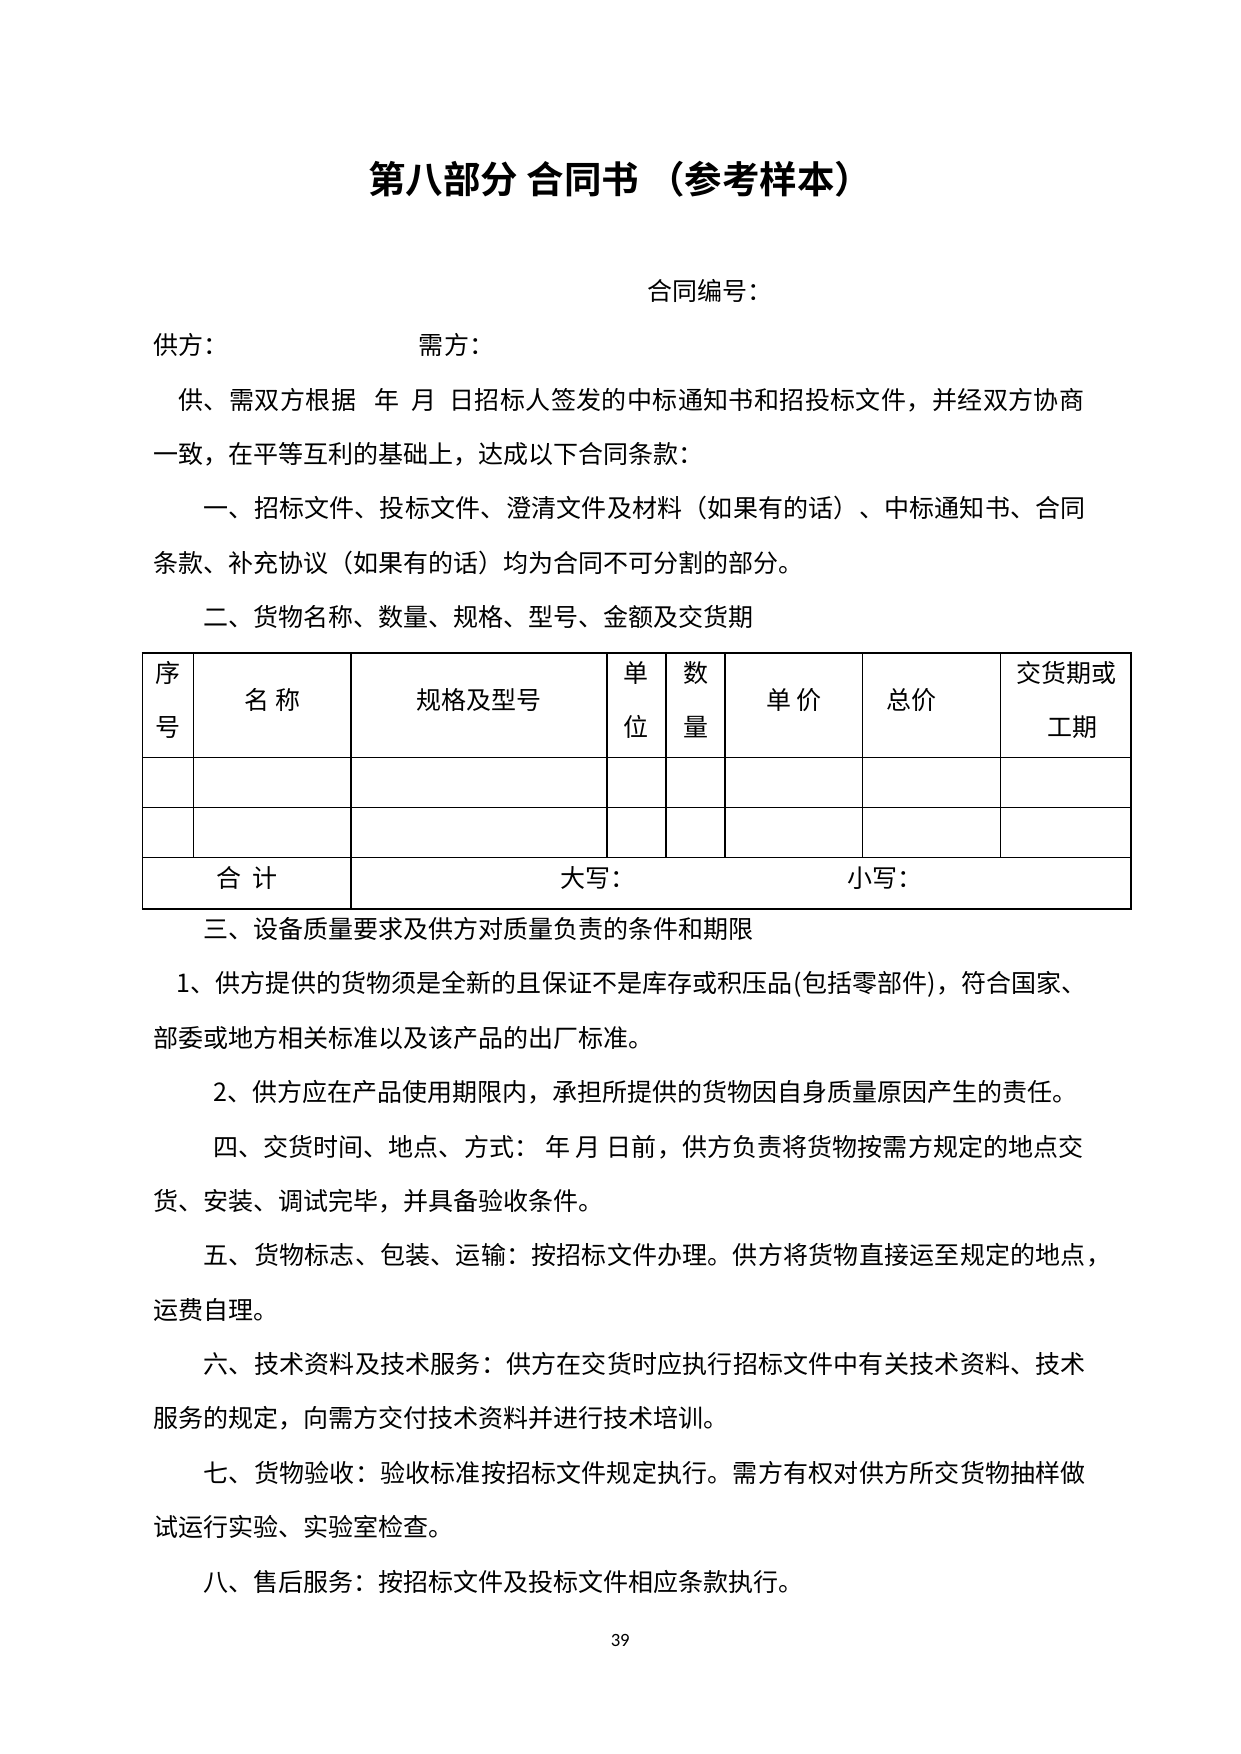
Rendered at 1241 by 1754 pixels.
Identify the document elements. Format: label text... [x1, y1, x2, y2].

table_header 总价 [863, 654, 1000, 757]
table_header 数 量 [667, 654, 724, 757]
table_cell [863, 758, 1000, 807]
table_header 序号 [143, 654, 193, 757]
table_cell [143, 758, 193, 807]
table_header 单 位 [608, 654, 665, 757]
text 三、设备质量要求及供方对质量负责的条件和期限 [153, 910, 1087, 946]
table_cell [1001, 808, 1130, 856]
table_cell [143, 808, 193, 856]
table_cell [194, 808, 350, 856]
table_header 名 称 [194, 654, 350, 757]
table_cell [863, 808, 1000, 856]
table_header 交货期或工期 [1001, 654, 1130, 757]
text 合同编号： [153, 271, 1087, 308]
table_cell 大写： 小写： [352, 858, 1130, 908]
text 二、货物名称、数量、规格、型号、金额及交货期 [153, 598, 1087, 634]
text 供、需双方根据 年 月 日招标人签发的中标通知书和招投标文件，并经双方协商一致，在平等互利的基础上，达成以下合同条款： [153, 380, 1087, 471]
table_cell [1001, 758, 1130, 807]
table_cell [194, 758, 350, 807]
text 六、技术资料及技术服务：供方在交货时应执行招标文件中有关技术资料、技术服务的规定，向需方交付技术资料并进行技术培训。 [153, 1344, 1087, 1435]
table_cell [352, 758, 606, 807]
table_header 规格及型号 [352, 654, 606, 757]
text 八、售后服务：按招标文件及投标文件相应条款执行。 [153, 1562, 1087, 1598]
text 四、交货时间、地点、方式： 年 月 日前，供方负责将货物按需方规定的地点交货、安装、调试完毕，并具备验收条件。 [153, 1127, 1087, 1218]
text 1、供方提供的货物须是全新的且保证不是库存或积压品(包括零部件)，符合国家、部委或地方相关标准以及该产品的出厂标准。 [153, 964, 1087, 1054]
table_cell [667, 808, 724, 856]
table_cell [667, 758, 724, 807]
text 一、招标文件、投标文件、澄清文件及材料（如果有的话）、中标通知书、合同条款、补充协议（如果有的话）均为合同不可分割的部分。 [153, 489, 1087, 579]
table_cell [608, 808, 665, 856]
text 第八部分 合同书 （参考样本） [153, 150, 1087, 204]
table_cell [726, 808, 862, 856]
table_cell [608, 758, 665, 807]
text 五、货物标志、包装、运输：按招标文件办理。供方将货物直接运至规定的地点，运费自理。 [153, 1236, 1087, 1326]
text 供方： 需方： [153, 326, 1087, 362]
table_cell [726, 758, 862, 807]
table_header 单 价 [726, 654, 862, 757]
text 七、货物验收：验收标准按招标文件规定执行。需方有权对供方所交货物抽样做试运行实验、实验室检查。 [153, 1453, 1087, 1544]
table_cell 合 计 [143, 858, 350, 908]
table_cell [352, 808, 606, 856]
text 2、供方应在产品使用期限内，承担所提供的货物因自身质量原因产生的责任。 [153, 1073, 1087, 1109]
